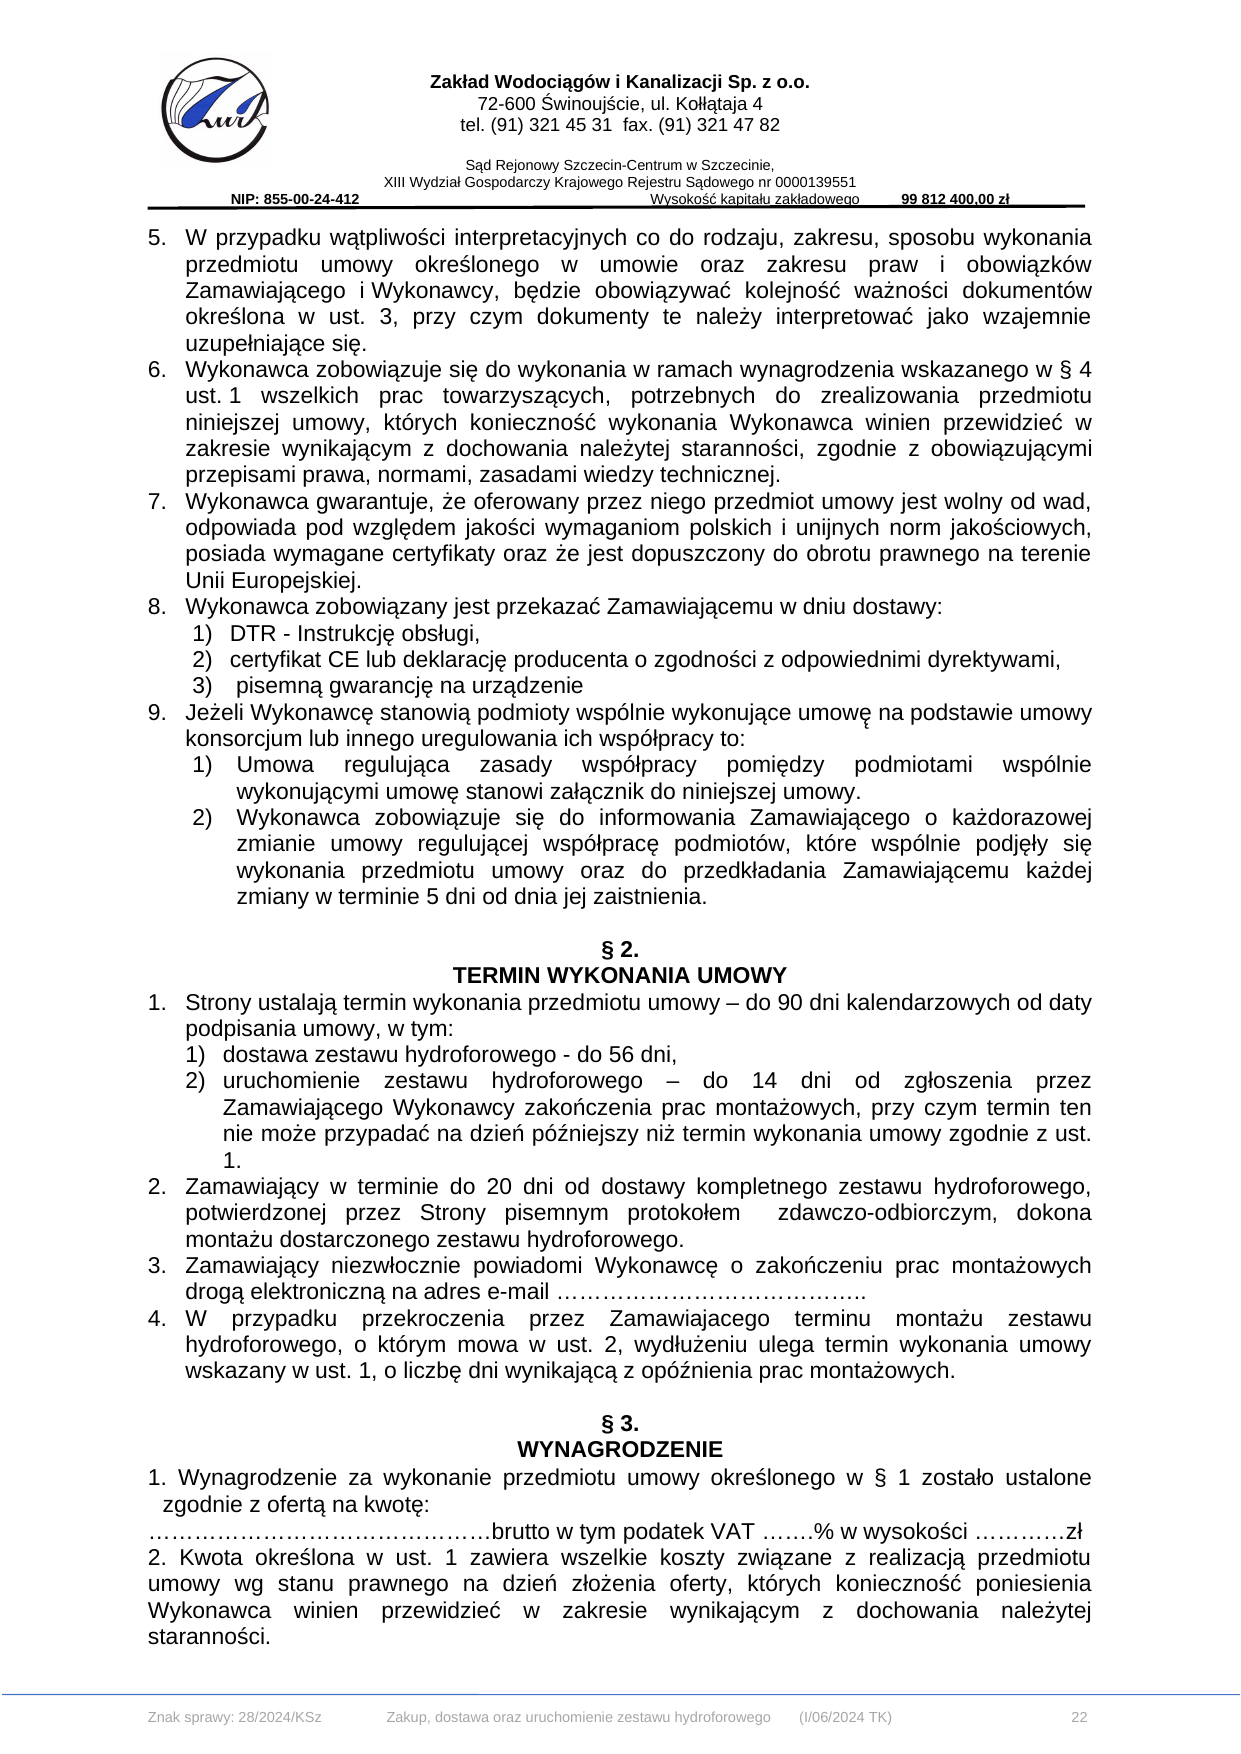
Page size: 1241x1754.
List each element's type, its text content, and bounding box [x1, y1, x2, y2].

text 2. Kwota określona w ust. 1 zawiera wszelkie koszty związane z realizacją przedmiotu umowy wg stanu prawnego na dzień złożenia oferty, których konieczność poniesienia Wykonawca winien przewidzieć w zakresie wynikającym z dochowania należytej staranności. [148, 1544, 1092, 1649]
text § 2. [148, 936, 1092, 962]
list Zamawiający niezwłocznie powiadomi Wykonawcę o zakończeniu prac montażowych drogą elektroniczną na adres e-mail ………………………………….. [148, 1252, 1092, 1305]
picture [158, 54, 272, 167]
list dostawa zestawu hydroforowego - do 56 dni, [185, 1041, 1092, 1067]
list Wykonawca zobowiązuje się do informowania Zamawiającego o każdorazowej zmianie umowy regulującej współpracę podmiotów, które wspólnie podjęły się wykonania przedmiotu umowy oraz do przedkładania Zamawiającemu każdej zmiany w terminie 5 dni od dnia jej zaistnienia. [192, 804, 1092, 909]
list Zamawiający w terminie do 20 dni od dostawy kompletnego zestawu hydroforowego, potwierdzonej przez Strony pisemnym protokołem zdawczo-odbiorczym, dokona montażu dostarczonego zestawu hydroforowego. [148, 1173, 1092, 1252]
list pisemną gwarancję na urządzenie [192, 672, 1092, 698]
list W przypadku przekroczenia przez Zamawiajacego terminu montażu zestawu hydroforowego, o którym mowa w ust. 2, wydłużeniu ulega termin wykonania umowy wskazany w ust. 1, o liczbę dni wynikającą z opóźnienia prac montażowych. [148, 1305, 1092, 1384]
list Wykonawca gwarantuje, że oferowany przez niego przedmiot umowy jest wolny od wad, odpowiada pod względem jakości wymaganiom polskich i unijnych norm jakościowych, posiada wymagane certyfikaty oraz że jest dopuszczony do obrotu prawnego na terenie Unii Europejskiej. [148, 488, 1092, 593]
list Strony ustalają termin wykonania przedmiotu umowy – do 90 dni kalendarzowych od daty podpisania umowy, w tym: [148, 988, 1092, 1041]
list W przypadku wątpliwości interpretacyjnych co do rodzaju, zakresu, sposobu wykonania przedmiotu umowy określonego w umowie oraz zakresu praw i obowiązków Zamawiającego i Wykonawcy, będzie obowiązywać kolejność ważności dokumentów określona w ust. 3, przy czym dokumenty te należy interpretować jako wzajemnie uzupełniające się. [148, 224, 1092, 356]
list Umowa regulująca zasady współpracy pomiędzy podmiotami wspólnie wykonującymi umowę stanowi załącznik do niniejszej umowy. [192, 751, 1092, 804]
list Jeżeli Wykonawcę stanowią podmioty wspólnie wykonujące umowę̨ na podstawie umowy konsorcjum lub innego uregulowania ich współpracy to: [148, 698, 1092, 751]
list certyfikat CE lub deklarację producenta o zgodności z odpowiednimi dyrektywami, [192, 646, 1092, 672]
text 1. Wynagrodzenie za wykonanie przedmiotu umowy określonego w § 1 zostało ustalone zgodnie z ofertą na kwotę: [148, 1463, 1092, 1517]
list Wykonawca zobowiązany jest przekazać Zamawiającemu w dniu dostawy: [148, 593, 1092, 619]
text § 3. [148, 1410, 1092, 1436]
text ………………………………………brutto w tym podatek VAT …….% w wysokości …………zł [148, 1517, 1092, 1544]
text TERMIN WYKONANIA UMOWY [148, 962, 1092, 988]
list Wykonawca zobowiązuje się do wykonania w ramach wynagrodzenia wskazanego w § 4 ust. 1 wszelkich prac towarzyszących, potrzebnych do zrealizowania przedmiotu niniejszej umowy, których konieczność wykonania Wykonawca winien przewidzieć w zakresie wynikającym z dochowania należytej staranności, zgodnie z obowiązującymi przepisami prawa, normami, zasadami wiedzy technicznej. [148, 356, 1092, 488]
text WYNAGRODZENIE [148, 1436, 1092, 1463]
list DTR - Instrukcję obsługi, [192, 619, 1092, 646]
list uruchomienie zestawu hydroforowego – do 14 dni od zgłoszenia przez Zamawiającego Wykonawcy zakończenia prac montażowych, przy czym termin ten nie może przypadać na dzień późniejszy niż termin wykonania umowy zgodnie z ust. 1. [185, 1067, 1092, 1173]
